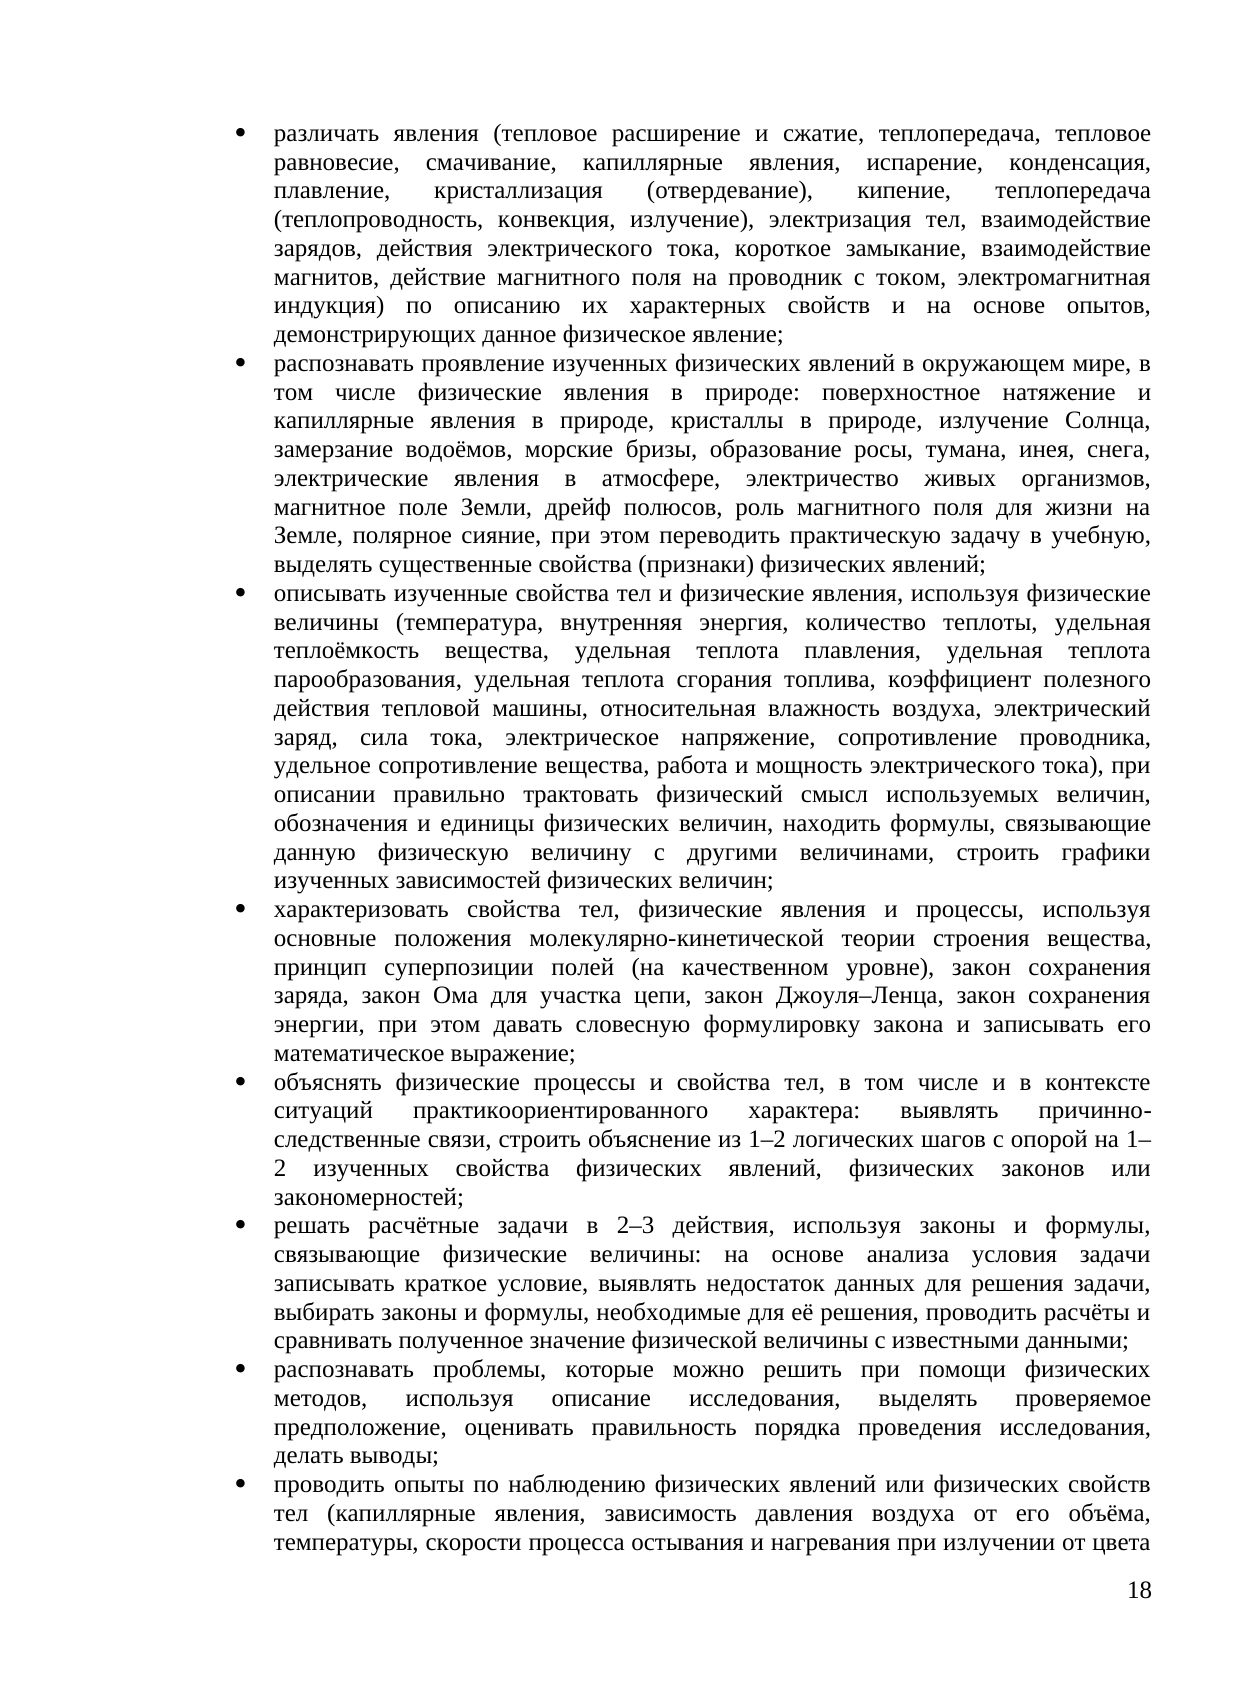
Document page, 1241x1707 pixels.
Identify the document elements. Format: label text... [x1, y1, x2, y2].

list распознавать проблемы, которые можно решить при помощи физических методов, используя описание исследования, выделять проверяемое предположение, оценивать правильность порядка проведения исследования, делать выводы; [236, 1354, 1152, 1469]
list различать явления (тепловое расширение и сжатие, теплопередача, тепловое равновесие, смачивание, капиллярные явления, испарение, конденсация, плавление, кристаллизация (отвердевание), кипение, теплопередача (теплопроводность, конвекция, излучение), электризация тел, взаимодействие зарядов, действия электрического тока, короткое замыкание, взаимодействие магнитов, действие магнитного поля на проводник с током, электромагнитная индукция) по описанию их характерных свойств и на основе опытов, демонстрирующих данное физическое явление; [236, 118, 1152, 348]
list распознавать проявление изученных физических явлений в окружающем мире, в том числе физические явления в природе: поверхностное натяжение и капиллярные явления в природе, кристаллы в природе, излучение Солнца, замерзание водоёмов, морские бризы, образование росы, тумана, инея, снега, электрические явления в атмосфере, электричество живых организмов, магнитное поле Земли, дрейф полюсов, роль магнитного поля для жизни на Земле, полярное сияние, при этом переводить практическую задачу в учебную, выделять существенные свойства (признаки) физических явлений; [236, 348, 1152, 578]
list характеризовать свойства тел, физические явления и процессы, используя основные положения молекулярно-­кинетической теории строения вещества, принцип суперпозиции полей (на качественном уровне), закон сохранения заряда, закон Ома для участка цепи, закон Джоуля–Ленца, закон сохранения энергии, при этом давать словесную формулировку закона и записывать его математическое выражение; [236, 894, 1152, 1067]
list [236, 1469, 1152, 1556]
list решать расчётные задачи в 2–3 действия, используя законы и формулы, связывающие физические величины: на основе анализа условия задачи записывать краткое условие, выявлять недостаток данных для решения задачи, выбирать законы и формулы, необходимые для её решения, проводить расчёты и сравнивать полученное значение физической величины с известными данными; [236, 1211, 1152, 1354]
list описывать изученные свойства тел и физические явления, используя физические величины (температура, внутренняя энергия, количество теплоты, удельная теплоёмкость вещества, удельная теплота плавления, удельная теплота парообразования, удельная теплота сгорания топлива, коэффициент полезного действия тепловой машины, относительная влажность воздуха, электрический заряд, сила тока, электрическое напряжение, сопротивление проводника, удельное сопротивление вещества, работа и мощность электрического тока), при описании правильно трактовать физический смысл используемых величин, обозначения и единицы физических величин, находить формулы, связывающие данную физическую величину с другими величинами, строить графики изученных зависимостей физических величин; [236, 578, 1152, 894]
list объяснять физические процессы и свойства тел, в том числе и в контексте ситуаций практико­ориентированного характера: выявлять причинно­следственные связи, строить объяснение из 1–2 логических шагов с опорой на 1–2 изученных свойства физических явлений, физических законов или закономерностей; [236, 1067, 1152, 1211]
